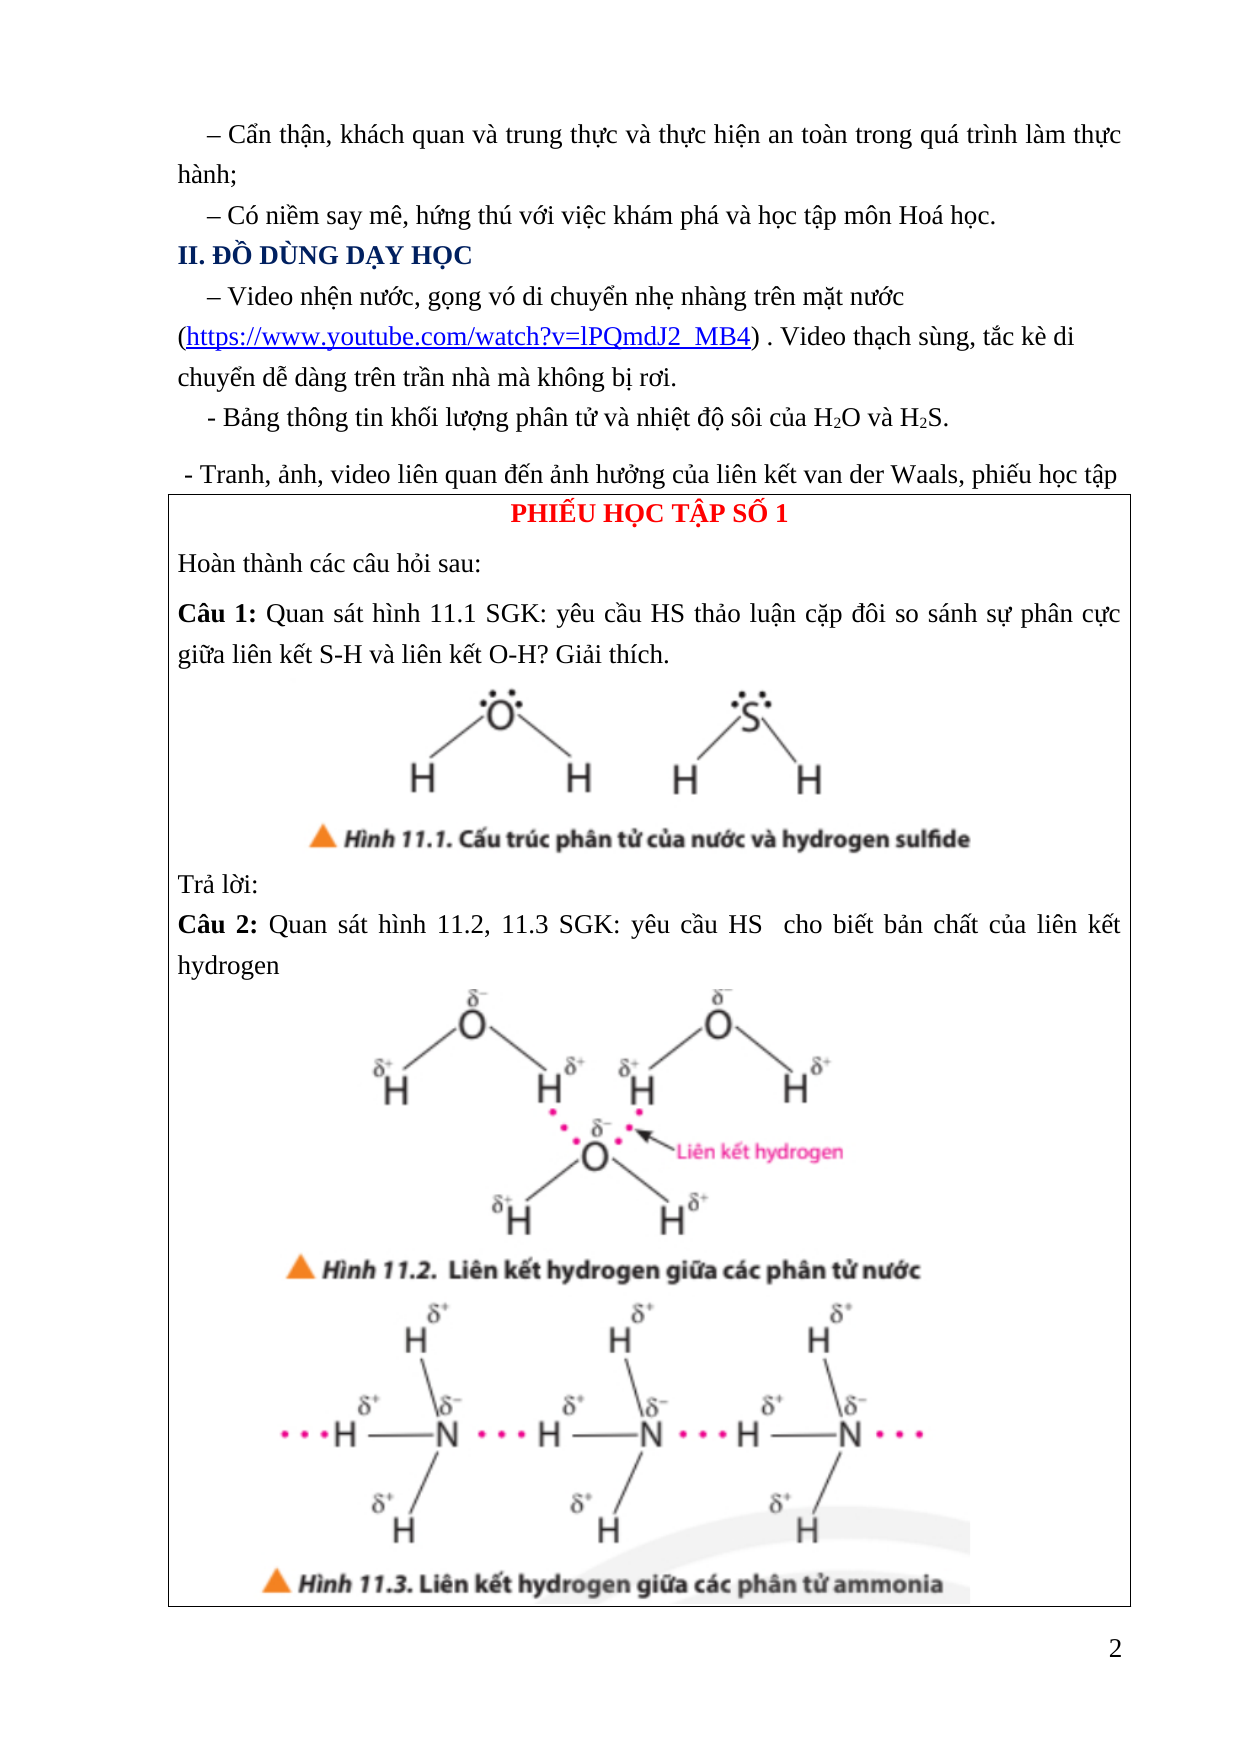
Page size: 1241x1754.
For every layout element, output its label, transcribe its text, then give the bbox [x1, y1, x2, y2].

text - Bảng thông tin khối lượng phân tử và nhiệt độ sôi của H2O và H2S. [177, 401, 1122, 432]
text – Cẩn thận, khách quan và trung thực và thực hiện an toàn trong quá trình làm thực hành; [177, 118, 1122, 190]
text Câu 1: Quan sát hình 11.1 SGK: yêu cầu HS thảo luận cặp đôi so sánh sự phân cực giữa liên kết S-H và liên kết O-H? Giải thích. [169, 594, 1130, 669]
text Hoàn thành các câu hỏi sau: [169, 544, 1130, 578]
text PHIẾU HỌC TẬP SỐ 1 [169, 495, 1130, 528]
text - Tranh, ảnh, video liên quan đến ảnh hưởng của liên kết van der Waals, phiếu học tập [177, 458, 1122, 489]
text – Có niềm say mê, hứng thú với việc khám phá và học tập môn Hoá học. [177, 199, 1122, 230]
picture [258, 678, 999, 859]
text II. ĐỒ DÙNG DẠY HỌC [177, 239, 1122, 271]
text Câu 2: Quan sát hình 11.2, 11.3 SGK: yêu cầu HS cho biết bản chất của liên kết hydrogen [169, 906, 1130, 980]
text – Video nhện nước, gọng vó di chuyển nhẹ nhàng trên mặt nước (https://www.youtube.com/watch?v=lPQmdJ2_MB4) . Video thạch sùng, tắc kè di chuyển dễ dàng trên trần nhà mà không bị rơi. [177, 280, 1122, 392]
text Trả lời: [169, 865, 1130, 899]
picture [197, 989, 971, 1604]
